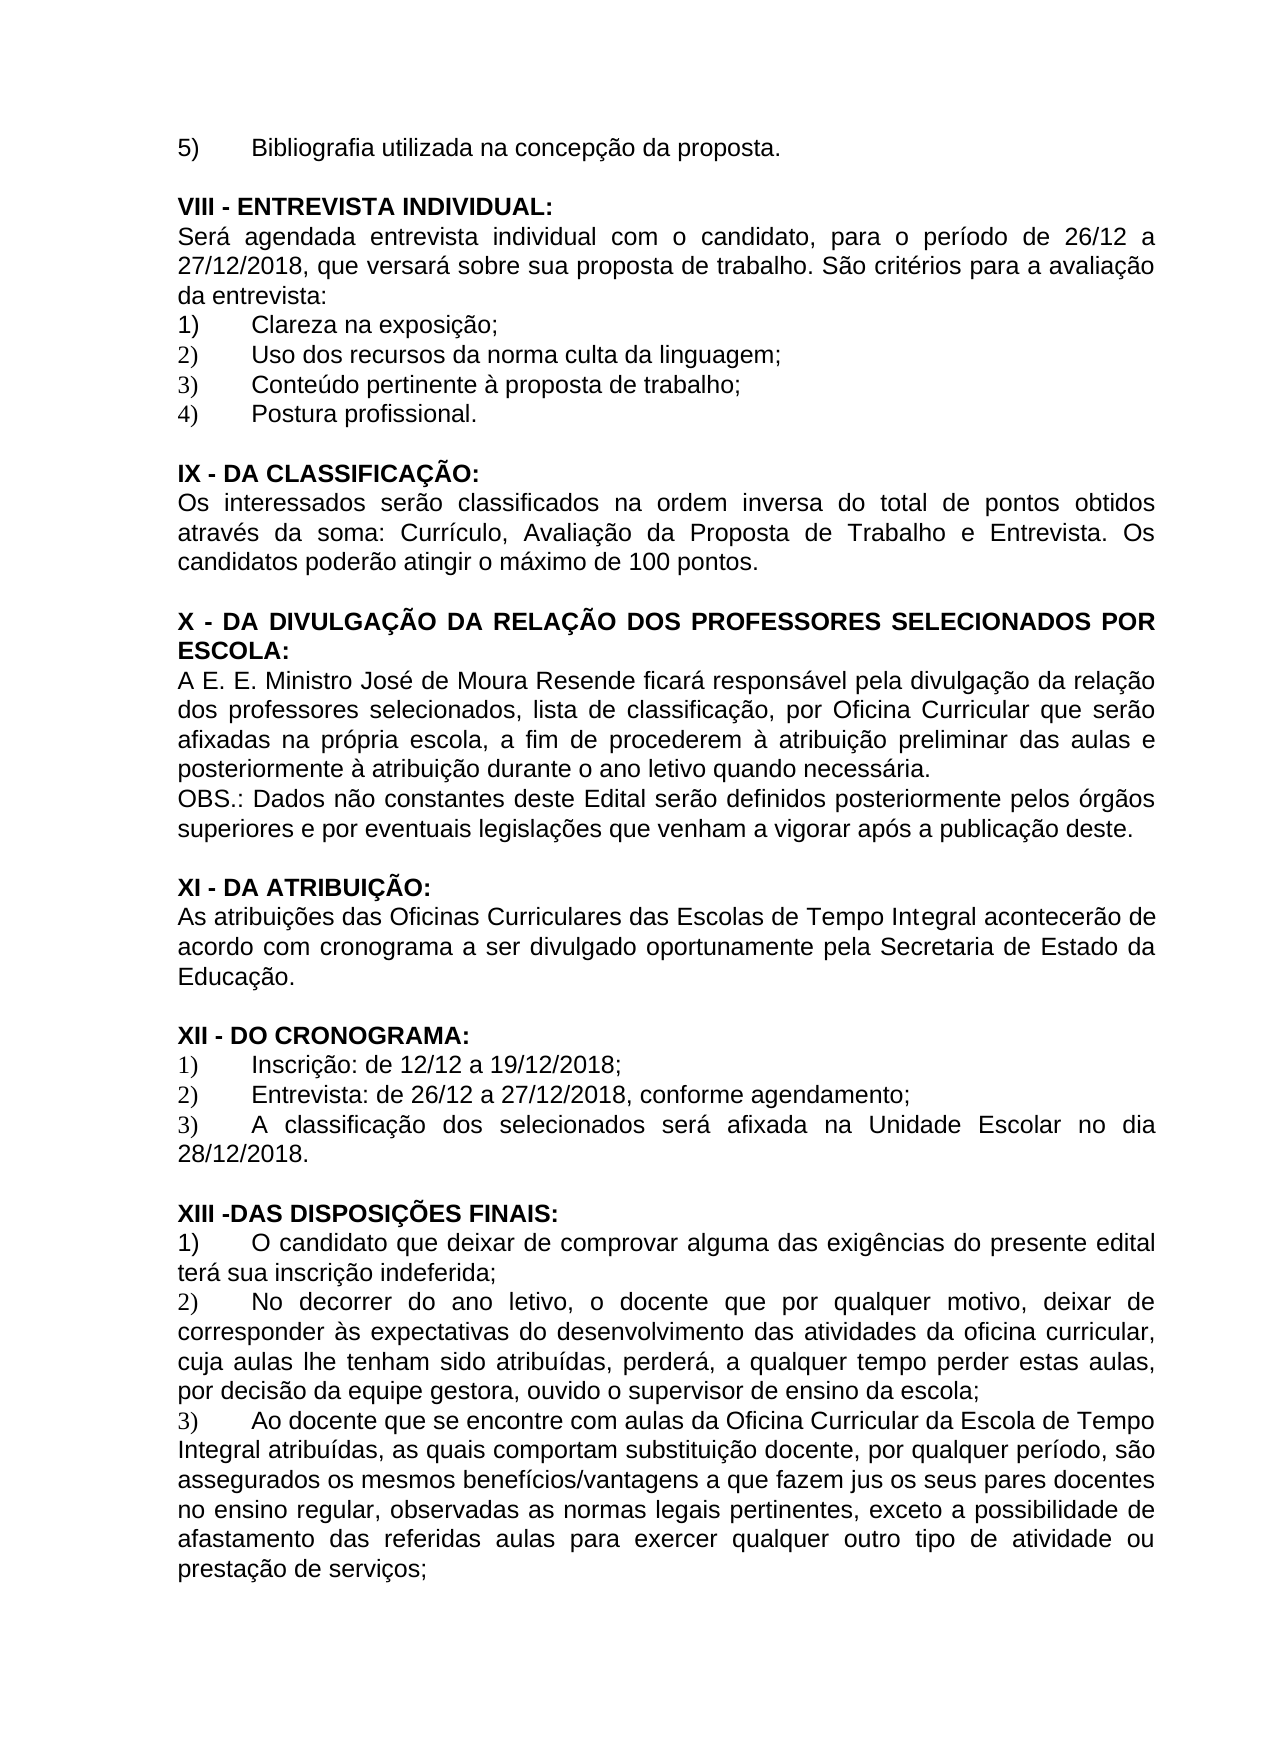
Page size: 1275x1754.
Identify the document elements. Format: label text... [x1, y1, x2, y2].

list No decorrer do ano letivo, o docente que por qualquer motivo, deixar de corresponder às expectativas do desenvolvimento das atividades da oficina curricular, cuja aulas lhe tenham sido atribuídas, perderá, a qualquer tempo perder estas aulas, por decisão da equipe gestora, ouvido o supervisor de ensino da escola; [177, 1287, 1157, 1405]
list Conteúdo pertinente à proposta de trabalho; [177, 370, 1157, 398]
text VIII - ENTREVISTA INDIVIDUAL: [177, 192, 1157, 221]
text A E. E. Ministro José de Moura Resende ficará responsável pela divulgação da relação dos professores selecionados, lista de classificação, por Oficina Curricular que serão afixadas na própria escola, a fim de procederem à atribuição preliminar das aulas e posteriormente à atribuição durante o ano letivo quando necessária. [177, 666, 1157, 783]
text Os interessados serão classificados na ordem inversa do total de pontos obtidos através da soma: Currículo, Avaliação da Proposta de Trabalho e Entrevista. Os candidatos poderão atingir o máximo de 100 pontos. [177, 488, 1157, 576]
text XII - DO CRONOGRAMA: [177, 1021, 1157, 1049]
list Inscrição: de 12/12 a 19/12/2018; [177, 1050, 1157, 1079]
text 1) O candidato que deixar de comprovar alguma das exigências do presente edital terá sua inscrição indeferida; [177, 1228, 1157, 1286]
list Uso dos recursos da norma culta da linguagem; [177, 340, 1157, 369]
text Será agendada entrevista individual com o candidato, para o período de 26/12 a 27/12/2018, que versará sobre sua proposta de trabalho. São critérios para a avaliação da entrevista: [177, 222, 1157, 309]
text 1) Clareza na exposição; [177, 310, 1157, 339]
list Entrevista: de 26/12 a 27/12/2018, conforme agendamento; [177, 1080, 1157, 1109]
list Ao docente que se encontre com aulas da Oficina Curricular da Escola de Tempo Integral atribuídas, as quais comportam substituição docente, por qualquer período, são assegurados os mesmos benefícios/vantagens a que fazem jus os seus pares docentes no ensino regular, observadas as normas legais pertinentes, exceto a possibilidade de afastamento das referidas aulas para exercer qualquer outro tipo de atividade ou prestação de serviços; [177, 1406, 1157, 1582]
text IX - DA CLASSIFICAÇÃO: [177, 459, 1157, 487]
text X - DA DIVULGAÇÃO DA RELAÇÃO DOS PROFESSORES SELECIONADOS POR ESCOLA: [177, 607, 1157, 665]
list A classificação dos selecionados será afixada na Unidade Escolar no dia 28/12/2018. [177, 1110, 1157, 1168]
text As atribuições das Oficinas Curriculares das Escolas de Tempo Integral acontecerão de acordo com cronograma a ser divulgado oportunamente pela Secretaria de Estado da Educação. [177, 902, 1157, 990]
text OBS.: Dados não constantes deste Edital serão definidos posteriormente pelos órgãos superiores e por eventuais legislações que venham a vigorar após a publicação deste. [177, 784, 1157, 842]
text XIII -DAS DISPOSIÇÕES FINAIS: [177, 1198, 1157, 1227]
text XI - DA ATRIBUIÇÃO: [177, 873, 1157, 902]
text 5) Bibliografia utilizada na concepção da proposta. [177, 133, 1157, 162]
list Postura profissional. [177, 399, 1157, 428]
